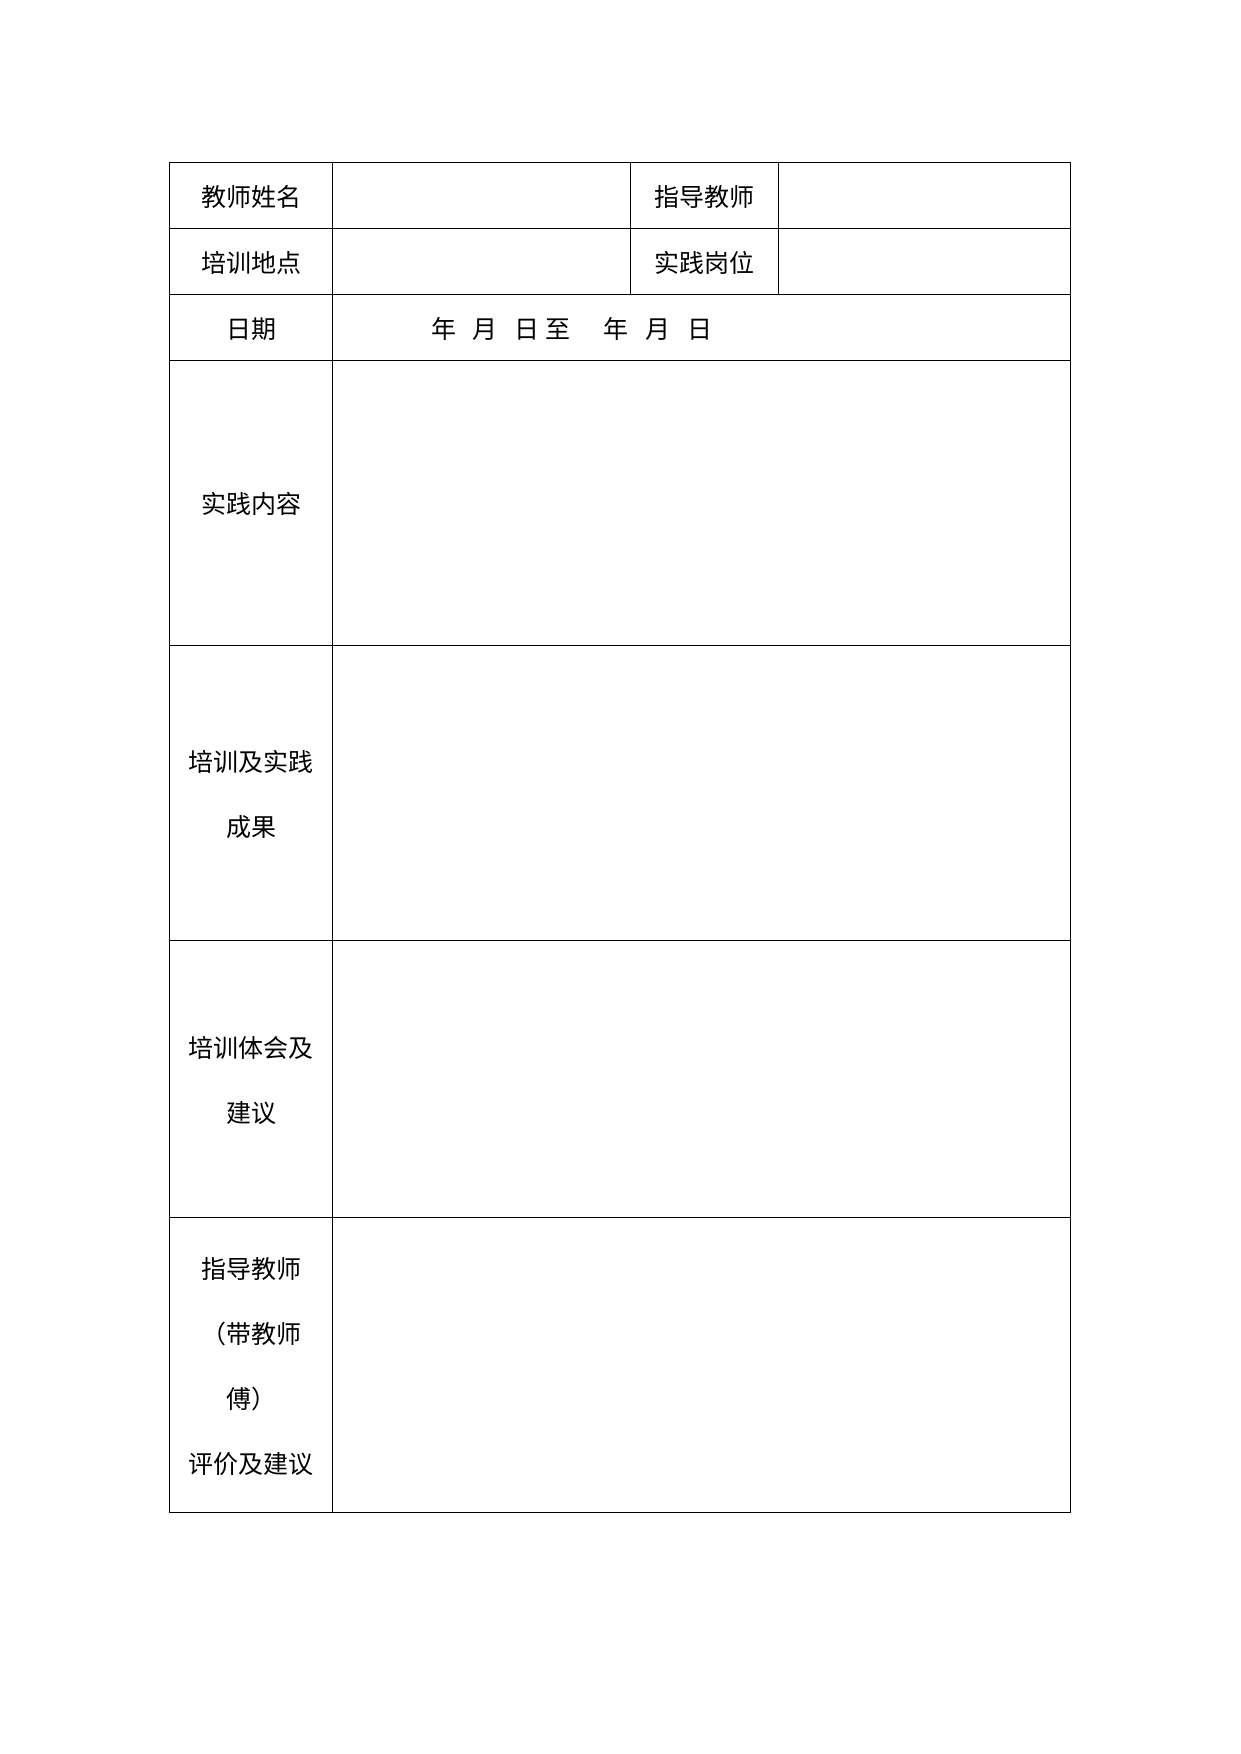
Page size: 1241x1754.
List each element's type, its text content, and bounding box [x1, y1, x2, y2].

table_cell [333, 361, 1070, 645]
table_cell [333, 1218, 1070, 1512]
table_cell 实践岗位 [631, 229, 778, 294]
table_cell 日期 [170, 295, 332, 360]
table_header [779, 163, 1070, 228]
table_cell [333, 646, 1070, 940]
table_cell 培训体会及建议 [170, 941, 332, 1217]
table_cell 指导教师 （带教师傅） 评价及建议 [170, 1218, 332, 1512]
table_cell 实践内容 [170, 361, 332, 645]
table_cell [779, 229, 1070, 294]
table_cell [333, 941, 1070, 1217]
table_cell 年 月 日 至 年 月 日 [333, 295, 1070, 360]
table_header 指导教师 [631, 163, 778, 228]
table_cell [333, 229, 630, 294]
table_cell 培训地点 [170, 229, 332, 294]
table_cell 培训及实践成果 [170, 646, 332, 940]
table_header 教师姓名 [170, 163, 332, 228]
table_header [333, 163, 630, 228]
